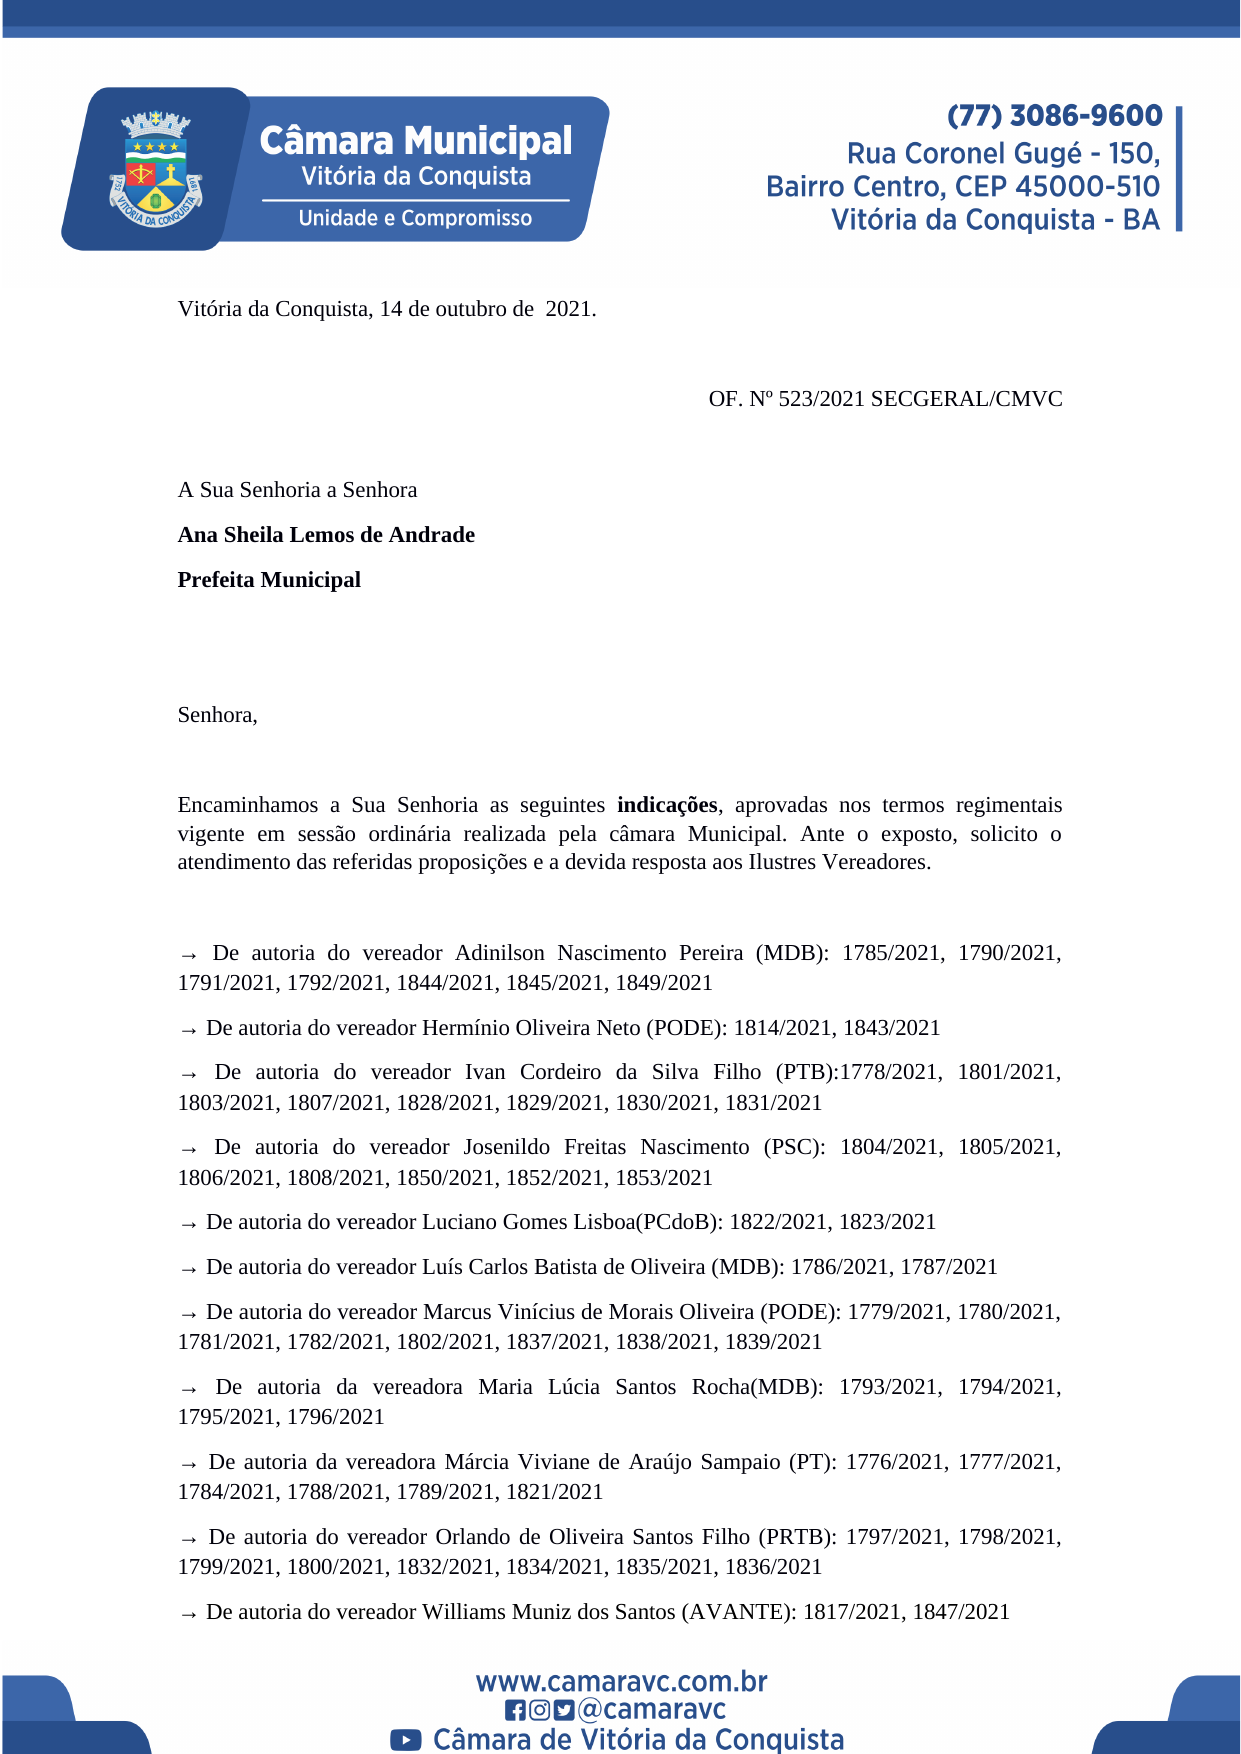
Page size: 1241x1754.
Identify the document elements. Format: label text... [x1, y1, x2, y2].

text → De autoria do vereador Luís Carlos Batista de Oliveira (MDB): 1786/2021, 1787/2021 [177, 1253, 1063, 1279]
text → De autoria do vereador Ivan Cordeiro da Silva Filho (PTB):1778/2021, 1801/2021, 1803/2021, 1807/2021, 1828/2021, 1829/2021, 1830/2021, 1831/2021 [177, 1058, 1063, 1115]
text Vitória da Conquista, 14 de outubro de 2021. [177, 295, 1063, 322]
text A Sua Senhoria a Senhora [177, 476, 1063, 502]
picture [2, 0, 1241, 288]
text → De autoria do vereador Marcus Vinícius de Morais Oliveira (PODE): 1779/2021, 1780/2021, 1781/2021, 1782/2021, 1802/2021, 1837/2021, 1838/2021, 1839/2021 [177, 1298, 1063, 1354]
text OF. Nº 523/2021 SECGERAL/CMVC [177, 386, 1063, 412]
text → De autoria do vereador Adinilson Nascimento Pereira (MDB): 1785/2021, 1790/2021, 1791/2021, 1792/2021, 1844/2021, 1845/2021, 1849/2021 [177, 938, 1063, 995]
text → De autoria do vereador Williams Muniz dos Santos (AVANTE): 1817/2021, 1847/2021 [177, 1598, 1063, 1624]
text → De autoria do vereador Orlando de Oliveira Santos Filho (PRTB): 1797/2021, 1798/2021, 1799/2021, 1800/2021, 1832/2021, 1834/2021, 1835/2021, 1836/2021 [177, 1523, 1063, 1579]
text → De autoria da vereadora Maria Lúcia Santos Rocha(MDB): 1793/2021, 1794/2021, 1795/2021, 1796/2021 [177, 1373, 1063, 1429]
text → De autoria do vereador Hermínio Oliveira Neto (PODE): 1814/2021, 1843/2021 [177, 1013, 1063, 1040]
text → De autoria da vereadora Márcia Viviane de Araújo Sampaio (PT): 1776/2021, 1777/2021, 1784/2021, 1788/2021, 1789/2021, 1821/2021 [177, 1448, 1063, 1504]
picture [2, 1640, 1241, 1754]
text Senhora, [177, 701, 1063, 728]
text → De autoria do vereador Josenildo Freitas Nascimento (PSC): 1804/2021, 1805/2021, 1806/2021, 1808/2021, 1850/2021, 1852/2021, 1853/2021 [177, 1133, 1063, 1190]
text Encaminhamos a Sua Senhoria as seguintes indicações, aprovadas nos termos regimentais vigente em sessão ordinária realizada pela câmara Municipal. Ante o exposto, solicito o atendimento das referidas proposições e a devida resposta aos Ilustres Vereadores. [177, 791, 1063, 875]
text Ana Sheila Lemos de Andrade [177, 521, 1063, 547]
text Prefeita Municipal [177, 566, 1063, 592]
text → De autoria do vereador Luciano Gomes Lisboa(PCdoB): 1822/2021, 1823/2021 [177, 1208, 1063, 1235]
